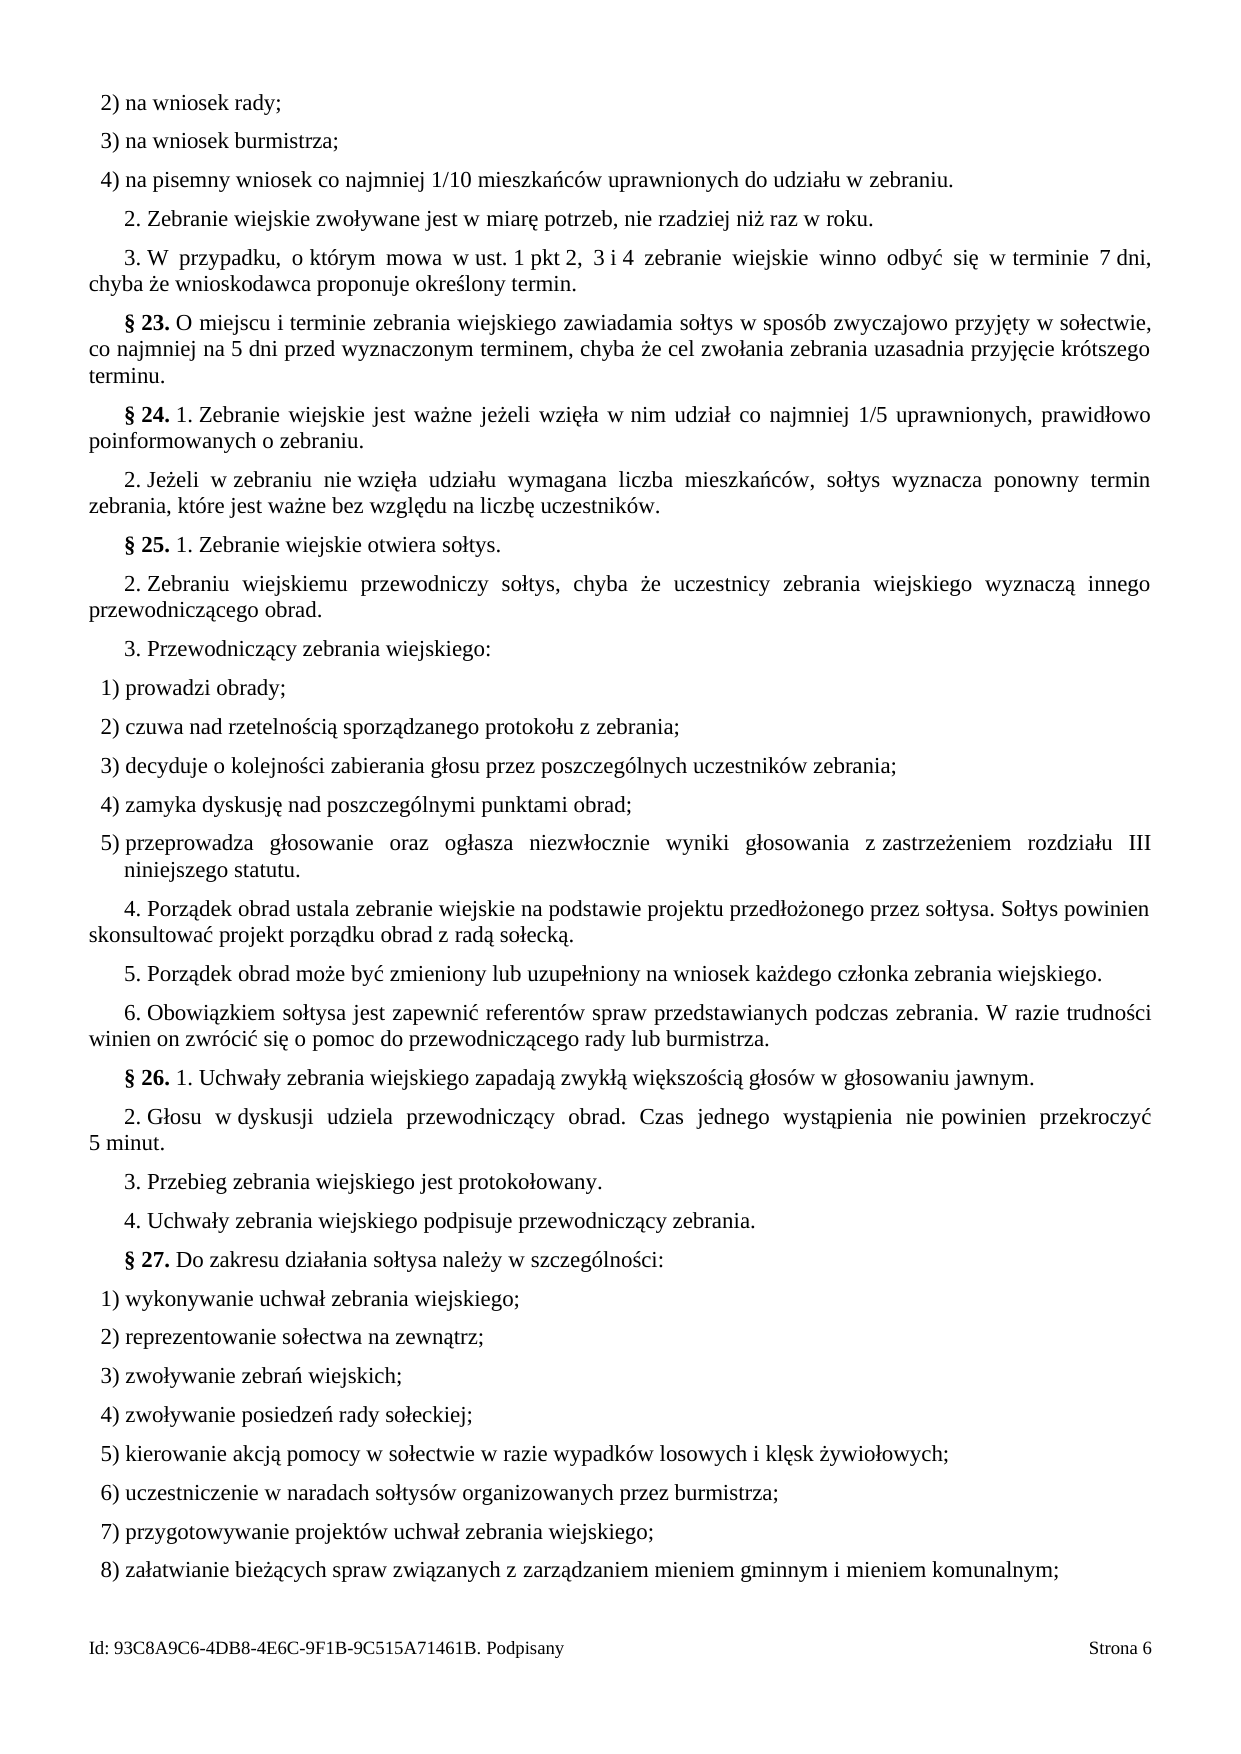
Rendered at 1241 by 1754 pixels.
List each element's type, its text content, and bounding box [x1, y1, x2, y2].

text 2. Zebraniu wiejskiemu przewodniczy sołtys, chyba że uczestnicy zebrania wiejskiego wyznaczą innego przewodniczącego obrad. [88, 570, 1152, 623]
text 7) przygotowywanie projektów uchwał zebrania wiejskiego; [100, 1518, 1152, 1544]
text 1) wykonywanie uchwał zebrania wiejskiego; [100, 1284, 1152, 1311]
text 3. Przewodniczący zebrania wiejskiego: [88, 635, 1152, 662]
text 5) kierowanie akcją pomocy w sołectwie w razie wypadków losowych i klęsk żywiołowych; [100, 1440, 1152, 1466]
text 5. Porządek obrad może być zmieniony lub uzupełniony na wniosek każdego członka zebrania wiejskiego. [88, 960, 1152, 986]
text 4. Porządek obrad ustala zebranie wiejskie na podstawie projektu przedłożonego przez sołtysa. Sołtys powinien skonsultować projekt porządku obrad z radą sołecką. [88, 895, 1152, 947]
text 2) reprezentowanie sołectwa na zewnątrz; [100, 1323, 1152, 1350]
text § 24. 1. Zebranie wiejskie jest ważne jeżeli wzięła w nim udział co najmniej 1/5 uprawnionych, prawidłowo poinformowanych o zebraniu. [88, 401, 1152, 453]
text 3) na wniosek burmistrza; [100, 127, 1152, 154]
text 2) na wniosek rady; [100, 88, 1152, 115]
text § 23. O miejscu i terminie zebrania wiejskiego zawiadamia sołtys w sposób zwyczajowo przyjęty w sołectwie, co najmniej na 5 dni przed wyznaczonym terminem, chyba że cel zwołania zebrania uzasadnia przyjęcie krótszego terminu. [88, 309, 1152, 388]
text 3) decyduje o kolejności zabierania głosu przez poszczególnych uczestników zebrania; [100, 752, 1152, 778]
text 8) załatwianie bieżących spraw związanych z zarządzaniem mieniem gminnym i mieniem komunalnym; [100, 1557, 1152, 1583]
text 6. Obowiązkiem sołtysa jest zapewnić referentów spraw przedstawianych podczas zebrania. W razie trudności winien on zwrócić się o pomoc do przewodniczącego rady lub burmistrza. [88, 999, 1152, 1051]
text 2. Głosu w dyskusji udziela przewodniczący obrad. Czas jednego wystąpienia nie powinien przekroczyć 5 minut. [88, 1103, 1152, 1156]
text 2) czuwa nad rzetelnością sporządzanego protokołu z zebrania; [100, 713, 1152, 739]
text 6) uczestniczenie w naradach sołtysów organizowanych przez burmistrza; [100, 1479, 1152, 1505]
text 3. W przypadku, o którym mowa w ust. 1 pkt 2, 3 i 4 zebranie wiejskie winno odbyć się w terminie 7 dni, chyba że wnioskodawca proponuje określony termin. [88, 244, 1152, 297]
text 2. Jeżeli w zebraniu nie wzięła udziału wymagana liczba mieszkańców, sołtys wyznacza ponowny termin zebrania, które jest ważne bez względu na liczbę uczestników. [88, 466, 1152, 519]
text 4) zwoływanie posiedzeń rady sołeckiej; [100, 1401, 1152, 1427]
text 4. Uchwały zebrania wiejskiego podpisuje przewodniczący zebrania. [88, 1207, 1152, 1233]
text § 27. Do zakresu działania sołtysa należy w szczególności: [88, 1246, 1152, 1272]
text 3. Przebieg zebrania wiejskiego jest protokołowany. [88, 1168, 1152, 1194]
text 1) prowadzi obrady; [100, 674, 1152, 700]
text § 25. 1. Zebranie wiejskie otwiera sołtys. [88, 531, 1152, 557]
text 5) przeprowadza głosowanie oraz ogłasza niezwłocznie wyniki głosowania z zastrzeżeniem rozdziału III niniejszego statutu. [100, 829, 1152, 882]
text 4) na pisemny wniosek co najmniej 1/10 mieszkańców uprawnionych do udziału w zebraniu. [100, 166, 1152, 193]
text 4) zamyka dyskusję nad poszczególnymi punktami obrad; [100, 791, 1152, 817]
text 3) zwoływanie zebrań wiejskich; [100, 1362, 1152, 1389]
text § 26. 1. Uchwały zebrania wiejskiego zapadają zwykłą większością głosów w głosowaniu jawnym. [88, 1064, 1152, 1090]
text 2. Zebranie wiejskie zwoływane jest w miarę potrzeb, nie rzadziej niż raz w roku. [88, 205, 1152, 231]
